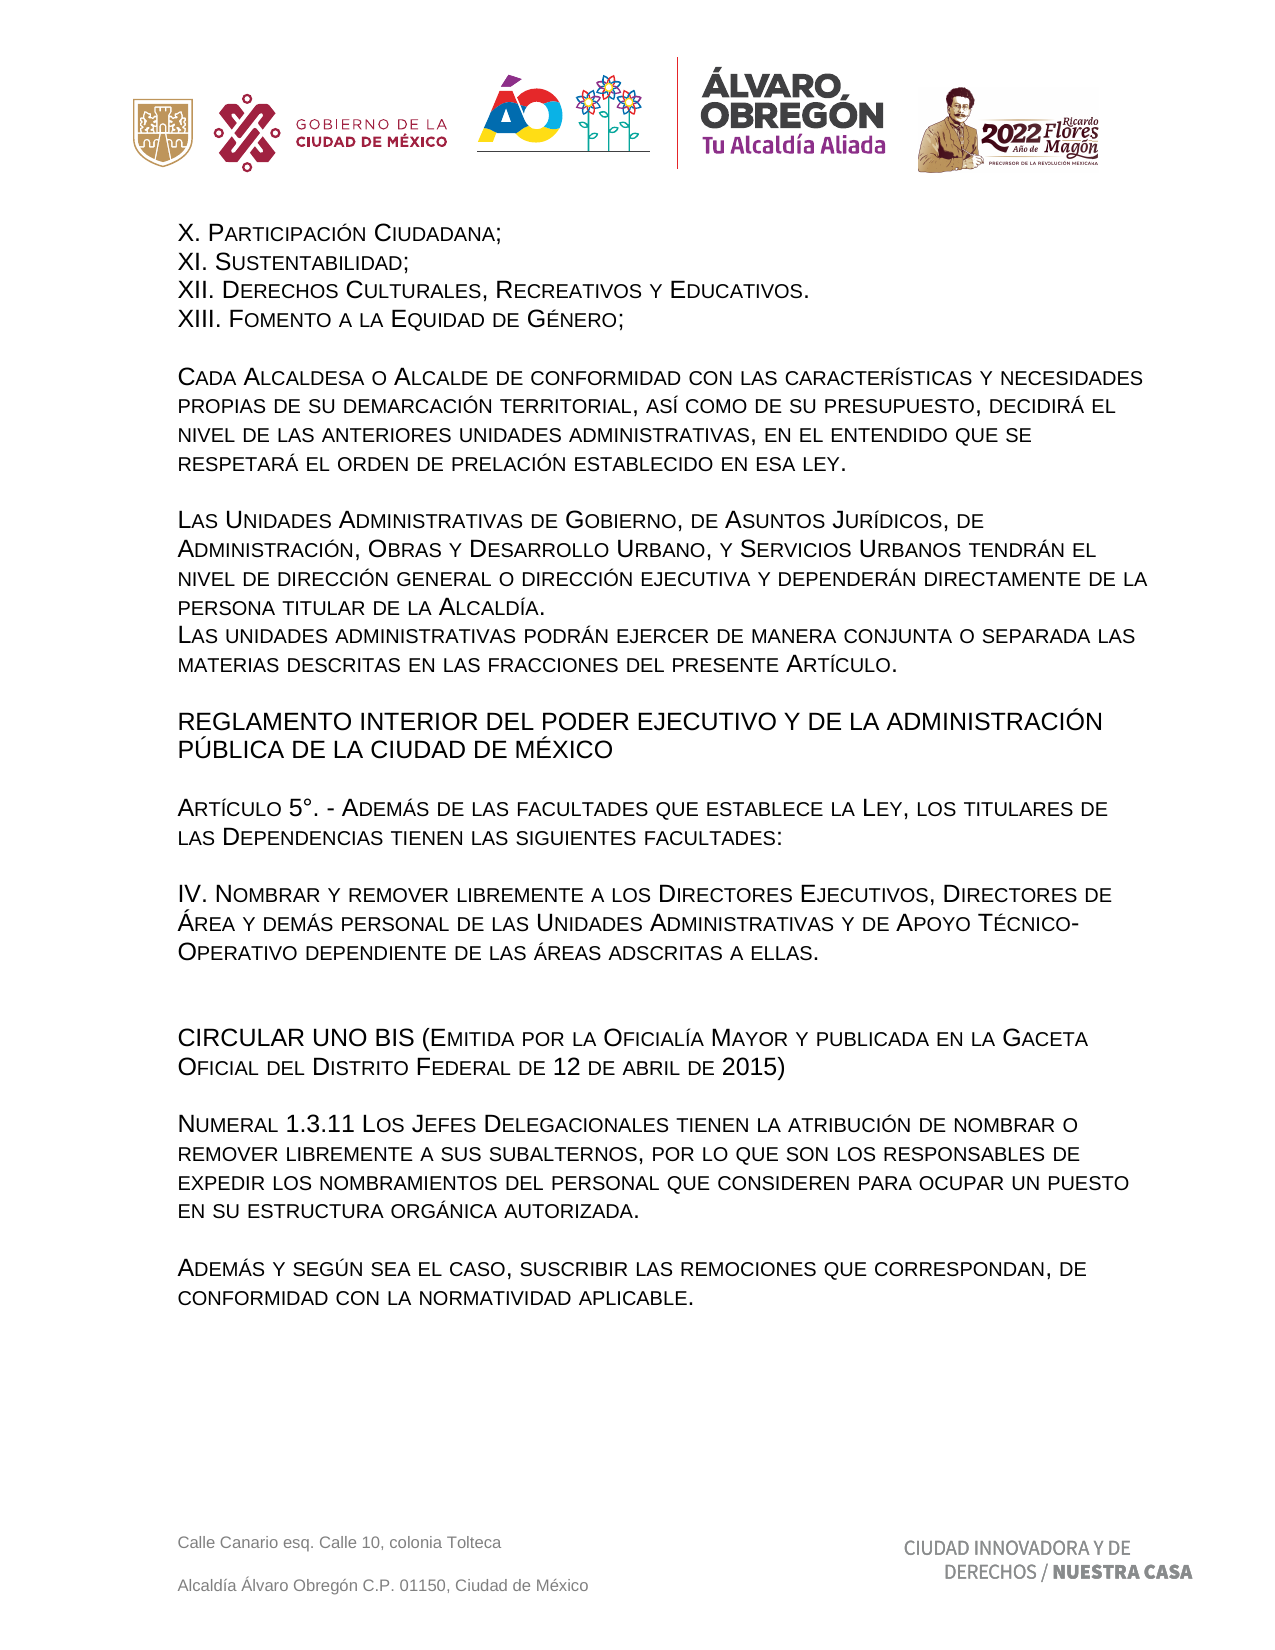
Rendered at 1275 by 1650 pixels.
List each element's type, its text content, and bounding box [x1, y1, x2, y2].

text XI. Sustentabilidad; [177, 247, 1152, 275]
picture [898, 1530, 1203, 1593]
text Además y según sea el caso, suscribir las remociones que correspondan, de conformidad con la normatividad aplicable. [177, 1253, 1152, 1310]
text Cada Alcaldesa o Alcalde de conformidad con las características y necesidades propias de su demarcación territorial, así como de su presupuesto, decidirá el nivel de las anteriores unidades administrativas, en el entendido que se respetará el orden de prelación establecido en esa ley. [177, 362, 1152, 477]
text REGLAMENTO INTERIOR DEL PODER EJECUTIVO Y DE LA ADMINISTRACIÓN PÚBLICA DE LA CIUDAD DE MÉXICO Artículo 5°. - Además de las facultades que establece la Ley, los titulares de las Dependencias tienen las siguientes facultades: [177, 678, 1152, 850]
text Las unidades administrativas podrán ejercer de manera conjunta o separada las materias descritas en las fracciones del presente Artículo. [177, 620, 1152, 678]
text XII. Derechos Culturales, Recreativos y Educativos. [177, 275, 1152, 304]
text XIII. Fomento a la Equidad de Género; [177, 304, 1152, 333]
text CIRCULAR UNO BIS (Emitida por la Oficialía Mayor y publicada en la Gaceta Oficial del Distrito Federal de 12 de abril de 2015) [177, 994, 1152, 1080]
text IV. Nombrar y remover libremente a los Directores Ejecutivos, Directores de Área y demás personal de las Unidades Administrativas y de Apoyo Técnico-Operativo dependiente de las áreas adscritas a ellas. [177, 850, 1152, 965]
text Las Unidades Administrativas de Gobierno, de Asuntos Jurídicos, de Administración, Obras y Desarrollo Urbano, y Servicios Urbanos tendrán el nivel de dirección general o dirección ejecutiva y dependerán directamente de la persona titular de la Alcaldía. [177, 505, 1152, 620]
text Numeral 1.3.11 Los Jefes Delegacionales tienen la atribución de nombrar o remover libremente a sus subalternos, por lo que son los responsables de expedir los nombramientos del personal que consideren para ocupar un puesto en su estructura orgánica autorizada. [177, 1080, 1152, 1224]
text X. Participación Ciudadana; [177, 218, 1152, 247]
